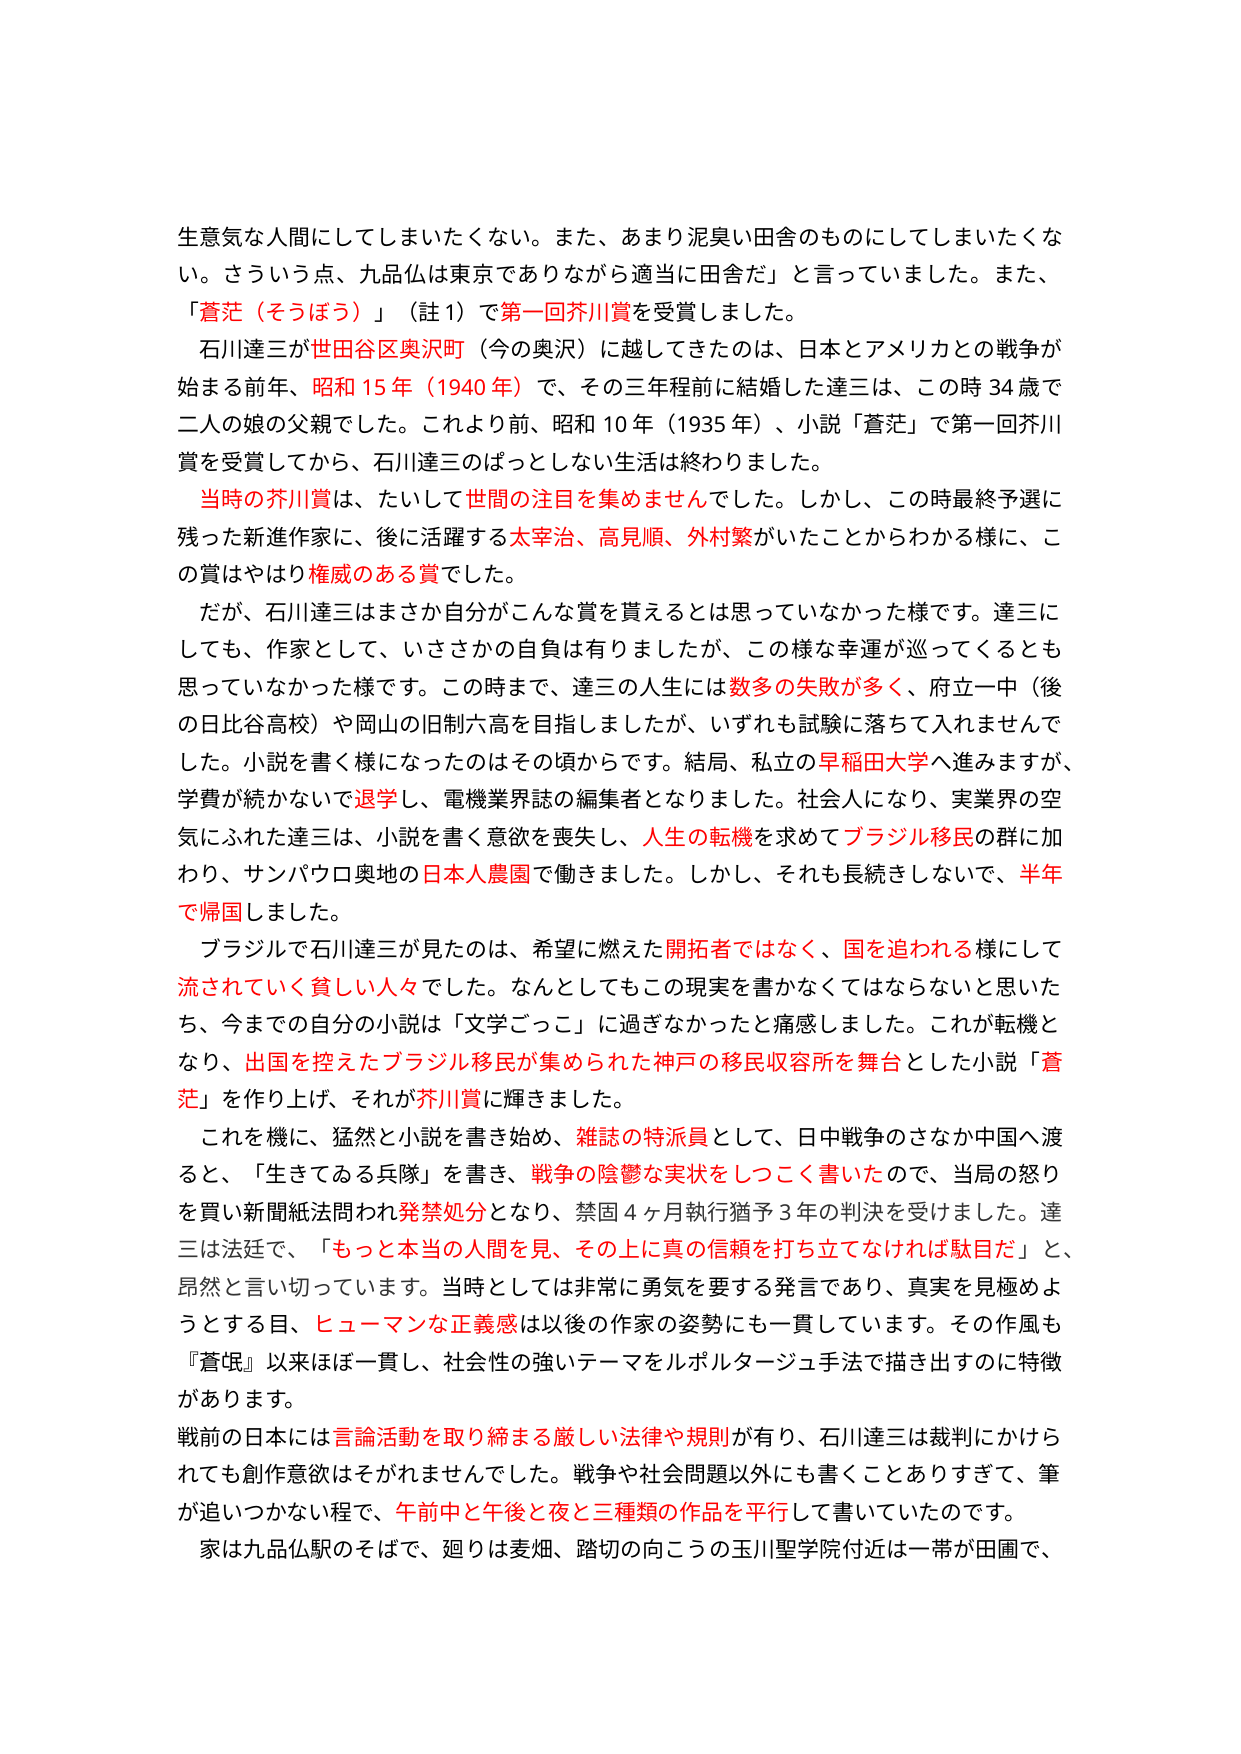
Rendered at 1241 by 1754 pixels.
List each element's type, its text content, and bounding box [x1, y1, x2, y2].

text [177, 217, 1063, 329]
text 戦前の日本には言論活動を取り締まる厳しい法律や規則が有り、石川達三は裁判にかけられても創作意欲はそがれませんでした。戦争や社会問題以外にも書くことありすぎて、筆が追いつかない程で、午前中と午後と夜と三種類の作品を平行して書いていたのです。 [177, 1417, 1063, 1529]
text 石川達三が世田谷区奥沢町（今の奥沢）に越してきたのは、日本とアメリカとの戦争が始まる前年、昭和15年（1940年）で、その三年程前に結婚した達三は、この時34歳で二人の娘の父親でした。これより前、昭和10年（1935年）、小説「蒼茫」で第一回芥川賞を受賞してから、石川達三のぱっとしない生活は終わりました。 [177, 329, 1063, 479]
text ブラジルで石川達三が見たのは、希望に燃えた開拓者ではなく、国を追われる様にして流されていく貧しい人々でした。なんとしてもこの現実を書かなくてはならないと思いたち、今までの自分の小説は「文学ごっこ」に過ぎなかったと痛感しました。これが転機となり、出国を控えたブラジル移民が集められた神戸の移民収容所を舞台とした小説「蒼茫」を作り上げ、それが芥川賞に輝きました。 [177, 929, 1063, 1117]
text 当時の芥川賞は、たいして世間の注目を集めませんでした。しかし、この時最終予選に残った新進作家に、後に活躍する太宰治、高見順、外村繁がいたことからわかる様に、この賞はやはり権威のある賞でした。 [177, 479, 1063, 592]
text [177, 1529, 1063, 1567]
text これを機に、猛然と小説を書き始め、雑誌の特派員として、日中戦争のさなか中国へ渡ると、「生きてゐる兵隊」を書き、戦争の陰鬱な実状をしつこく書いたので、当局の怒りを買い新聞紙法問われ発禁処分となり、禁固4ヶ月執行猶予3年の判決を受けました。達三は法廷で、「もっと本当の人間を見、その上に真の信頼を打ち立てなければ駄目だ」と、昂然と言い切っています。当時としては非常に勇気を要する発言であり、真実を見極めようとする目、ヒューマンな正義感は以後の作家の姿勢にも一貫しています。その作風も『蒼氓』以来ほぼ一貫し、社会性の強いテーマをルポルタージュ手法で描き出すのに特徴があります。 [177, 1117, 1063, 1417]
text だが、石川達三はまさか自分がこんな賞を貰えるとは思っていなかった様です。達三にしても、作家として、いささかの自負は有りましたが、この様な幸運が巡ってくるとも思っていなかった様です。この時まで、達三の人生には数多の失敗が多く、府立一中（後の日比谷高校）や岡山の旧制六高を目指しましたが、いずれも試験に落ちて入れませんでした。小説を書く様になったのはその頃からです。結局、私立の早稲田大学へ進みますが、学費が続かないで退学し、電機業界誌の編集者となりました。社会人になり、実業界の空気にふれた達三は、小説を書く意欲を喪失し、人生の転機を求めてブラジル移民の群に加わり、サンパウロ奥地の日本人農園で働きました。しかし、それも長続きしないで、半年で帰国しました。 [177, 592, 1063, 929]
